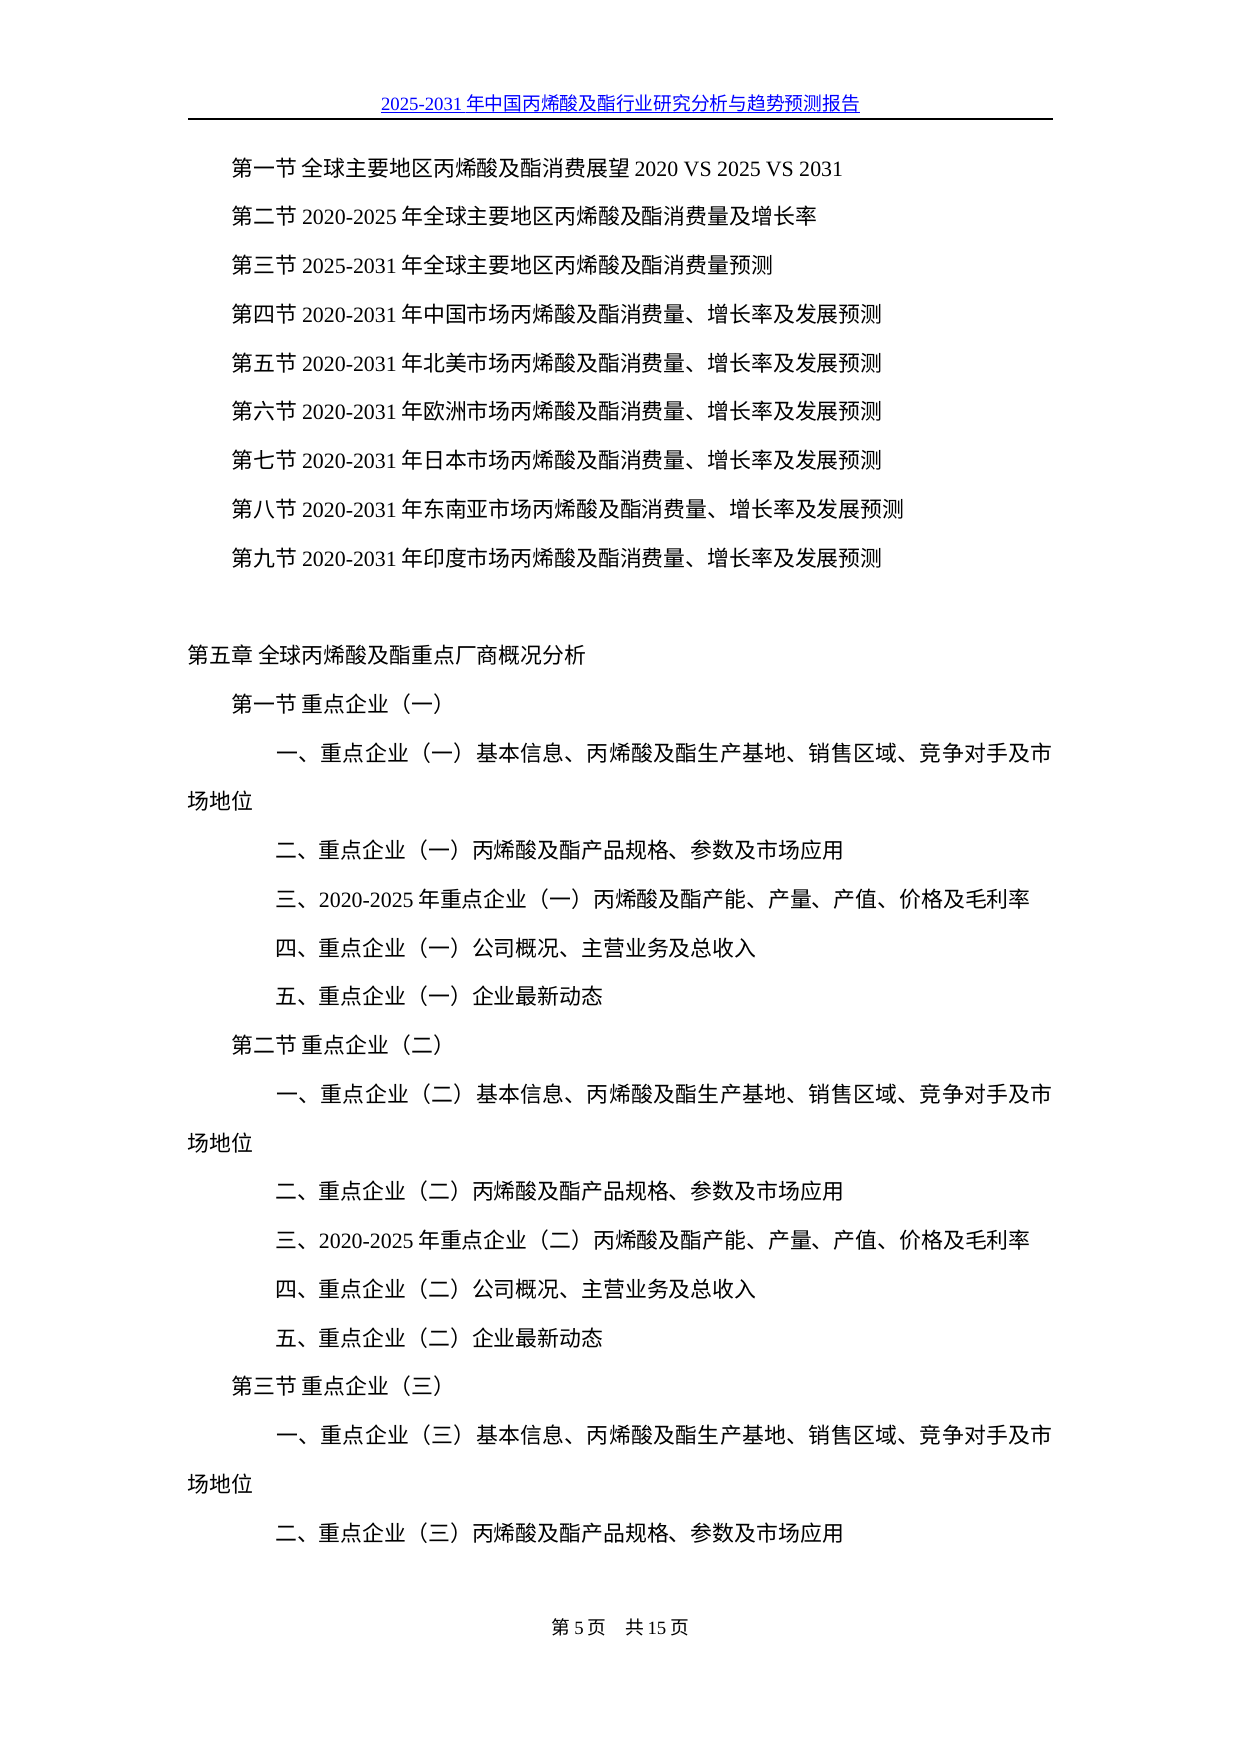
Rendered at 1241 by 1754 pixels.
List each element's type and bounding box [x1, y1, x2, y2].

text [187, 150, 1053, 1548]
